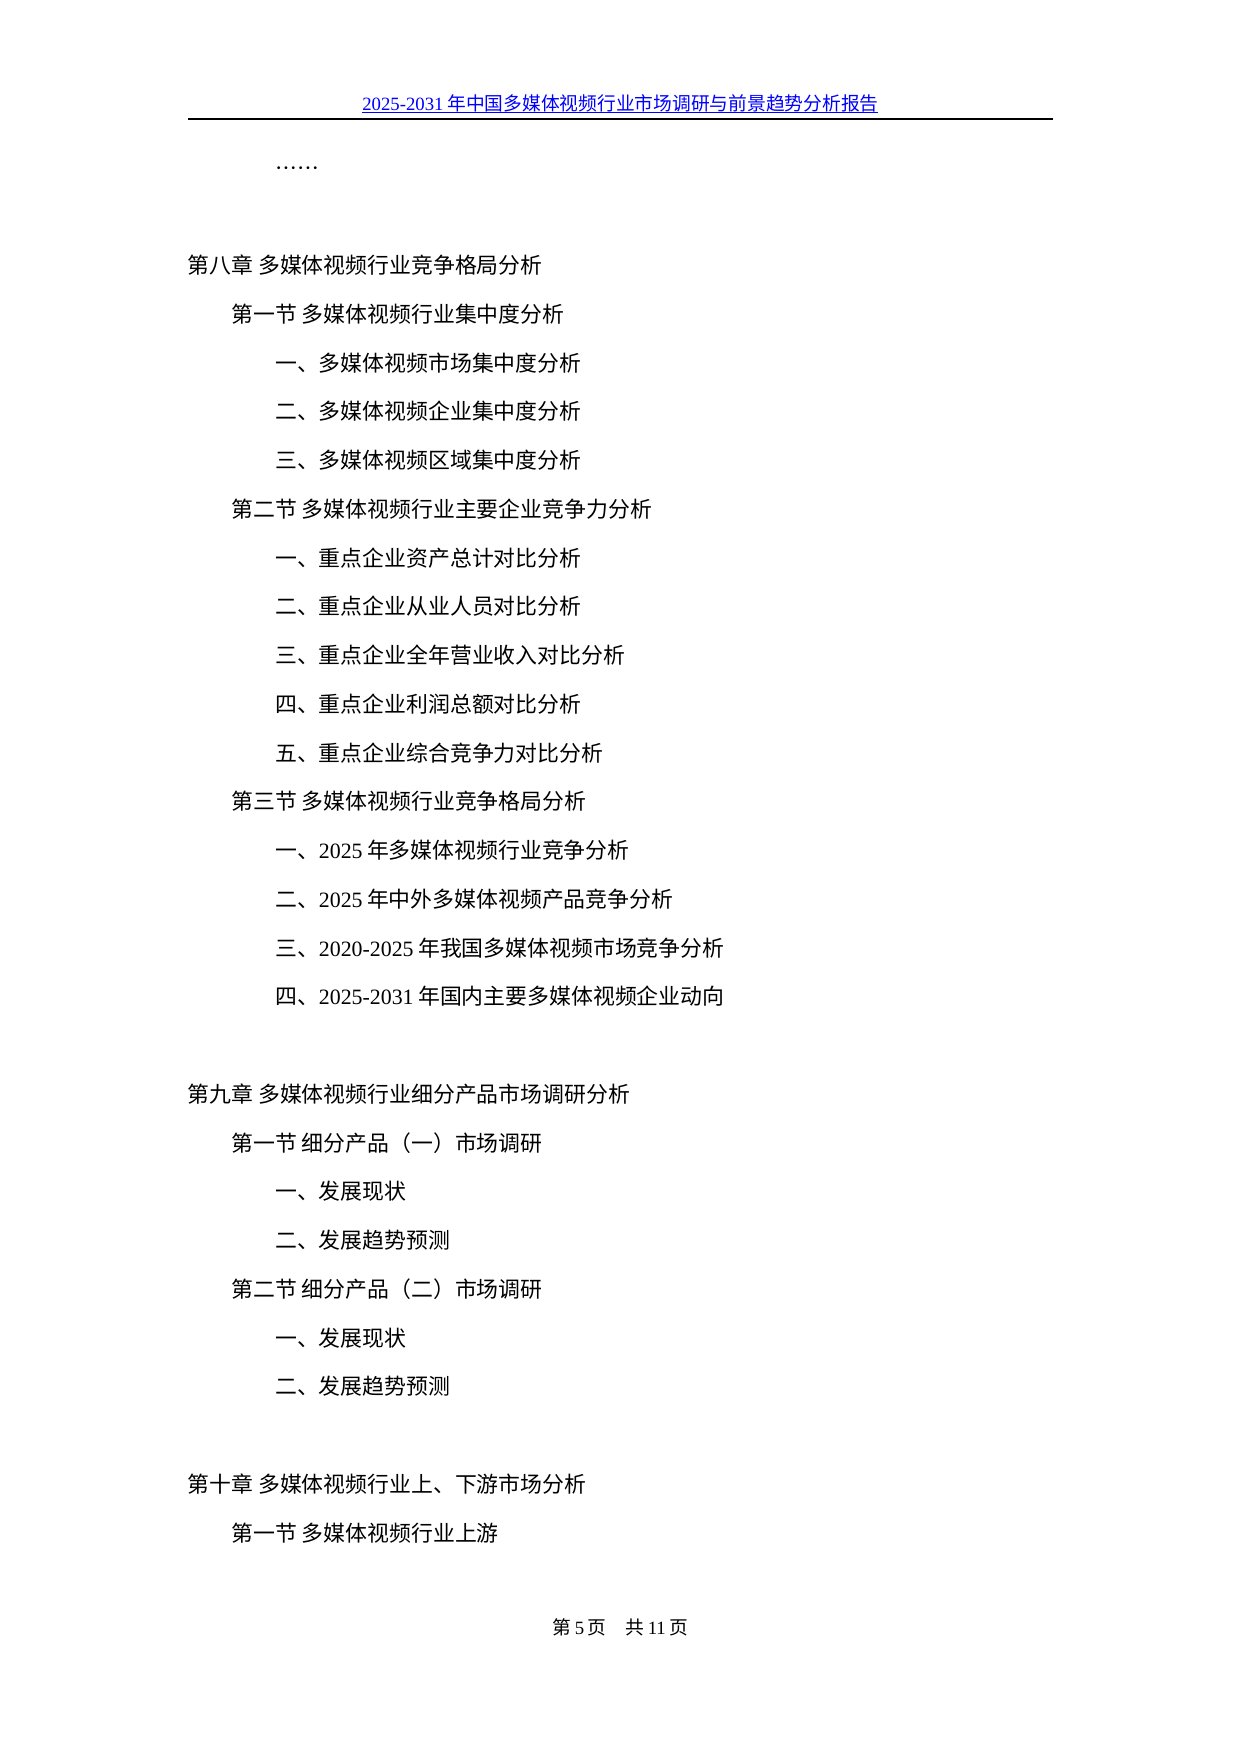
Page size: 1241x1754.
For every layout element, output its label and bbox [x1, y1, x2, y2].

text [187, 150, 1053, 1548]
